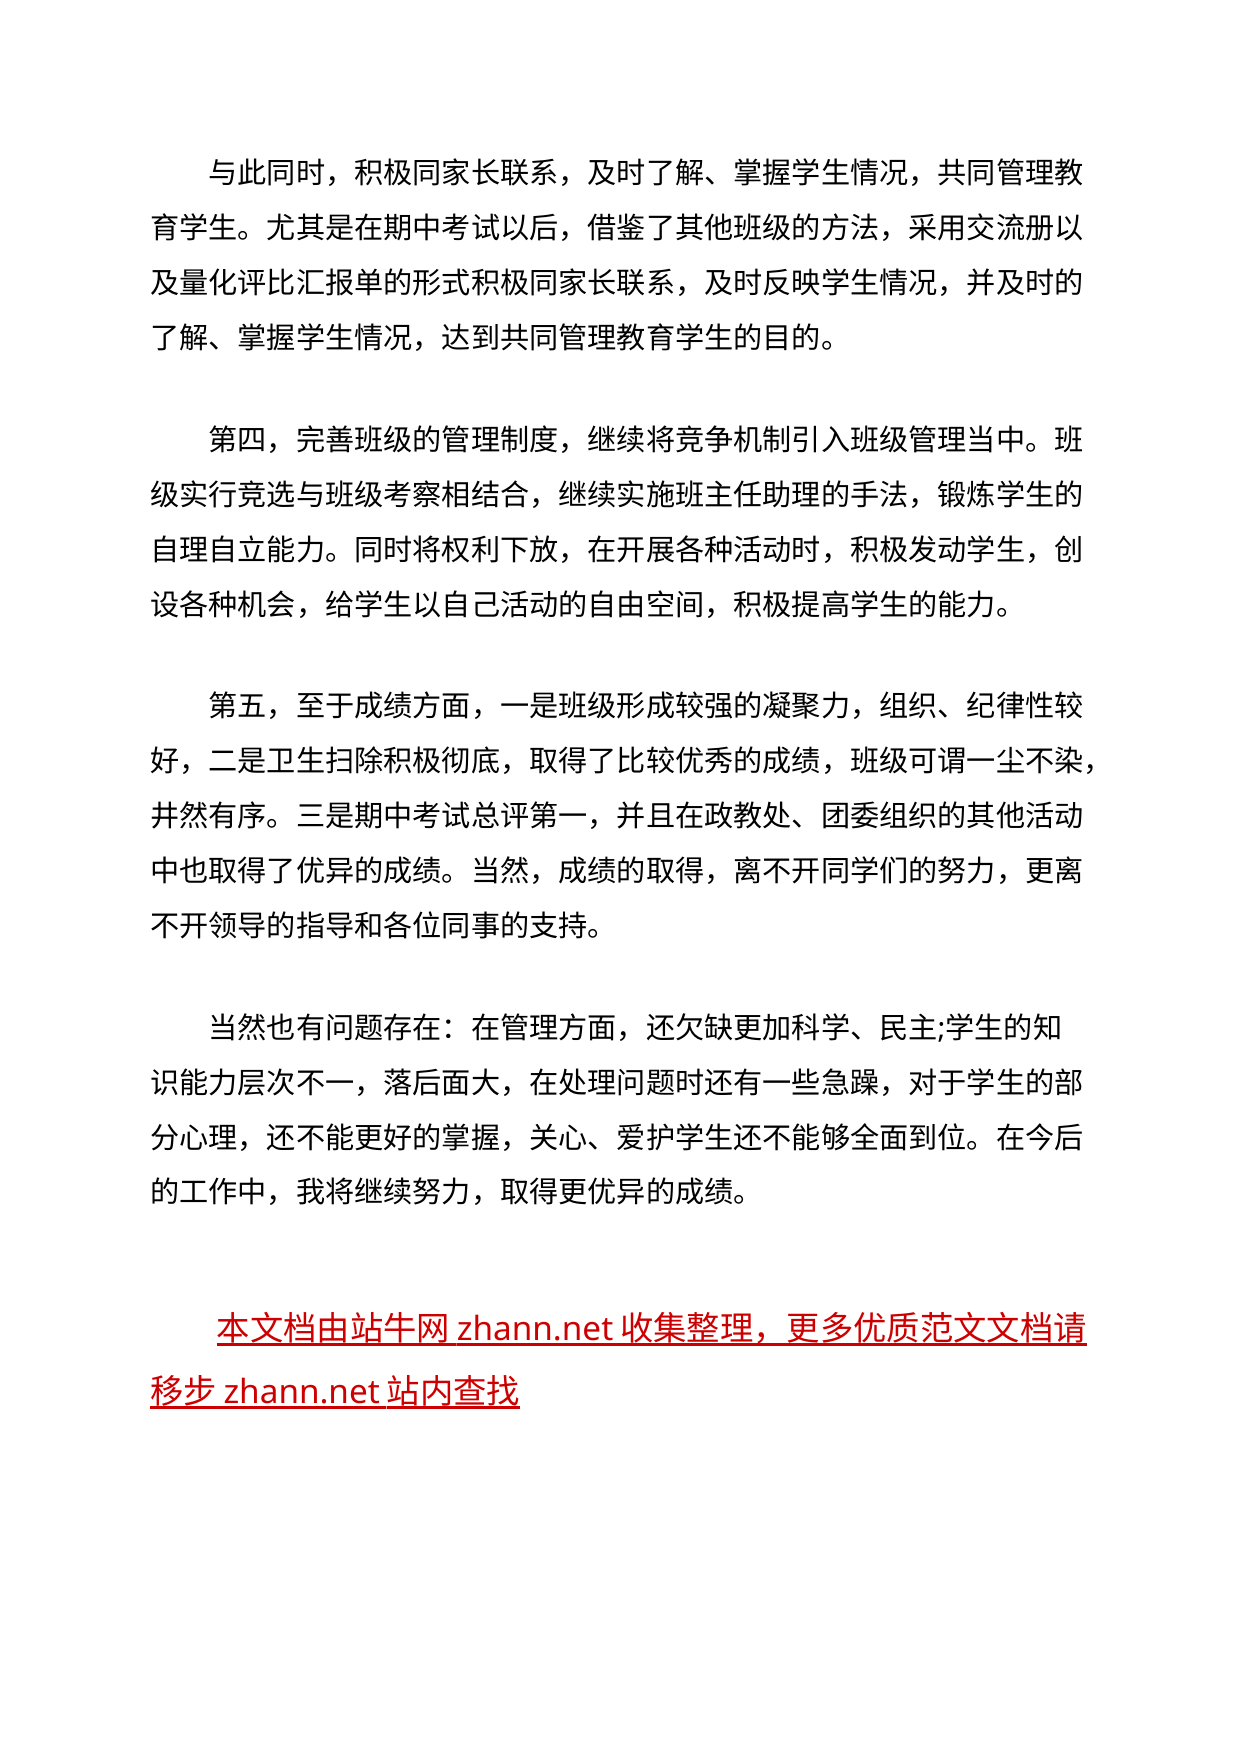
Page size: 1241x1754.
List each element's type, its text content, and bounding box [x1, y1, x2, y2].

text 第五，至于成绩方面，一是班级形成较强的凝聚力，组织、纪律性较好，二是卫生扫除积极彻底，取得了比较优秀的成绩，班级可谓一尘不染，井然有序。三是期中考试总评第一，并且在政教处、团委组织的其他活动中也取得了优异的成绩。当然，成绩的取得，离不开同学们的努力，更离不开领导的指导和各位同事的支持。 [150, 683, 1090, 945]
text 当然也有问题存在：在管理方面，还欠缺更加科学、民主;学生的知识能力层次不一，落后面大，在处理问题时还有一些急躁，对于学生的部分心理，还不能更好的掌握，关心、爱护学生还不能够全面到位。在今后的工作中，我将继续努力，取得更优异的成绩。 [150, 1004, 1090, 1211]
text 与此同时，积极同家长联系，及时了解、掌握学生情况，共同管理教育学生。尤其是在期中考试以后，借鉴了其他班级的方法，采用交流册以及量化评比汇报单的形式积极同家长联系，及时反映学生情况，并及时的了解、掌握学生情况，达到共同管理教育学生的目的。 [150, 150, 1090, 357]
text 本文档由站牛网zhann.net收集整理，更多优质范文文档请移步zhann.net站内查找 [150, 1302, 1090, 1413]
text 第四，完善班级的管理制度，继续将竞争机制引入班级管理当中。班级实行竞选与班级考察相结合，继续实施班主任助理的手法，锻炼学生的自理自立能力。同时将权利下放，在开展各种活动时，积极发动学生，创设各种机会，给学生以自己活动的自由空间，积极提高学生的能力。 [150, 416, 1090, 623]
